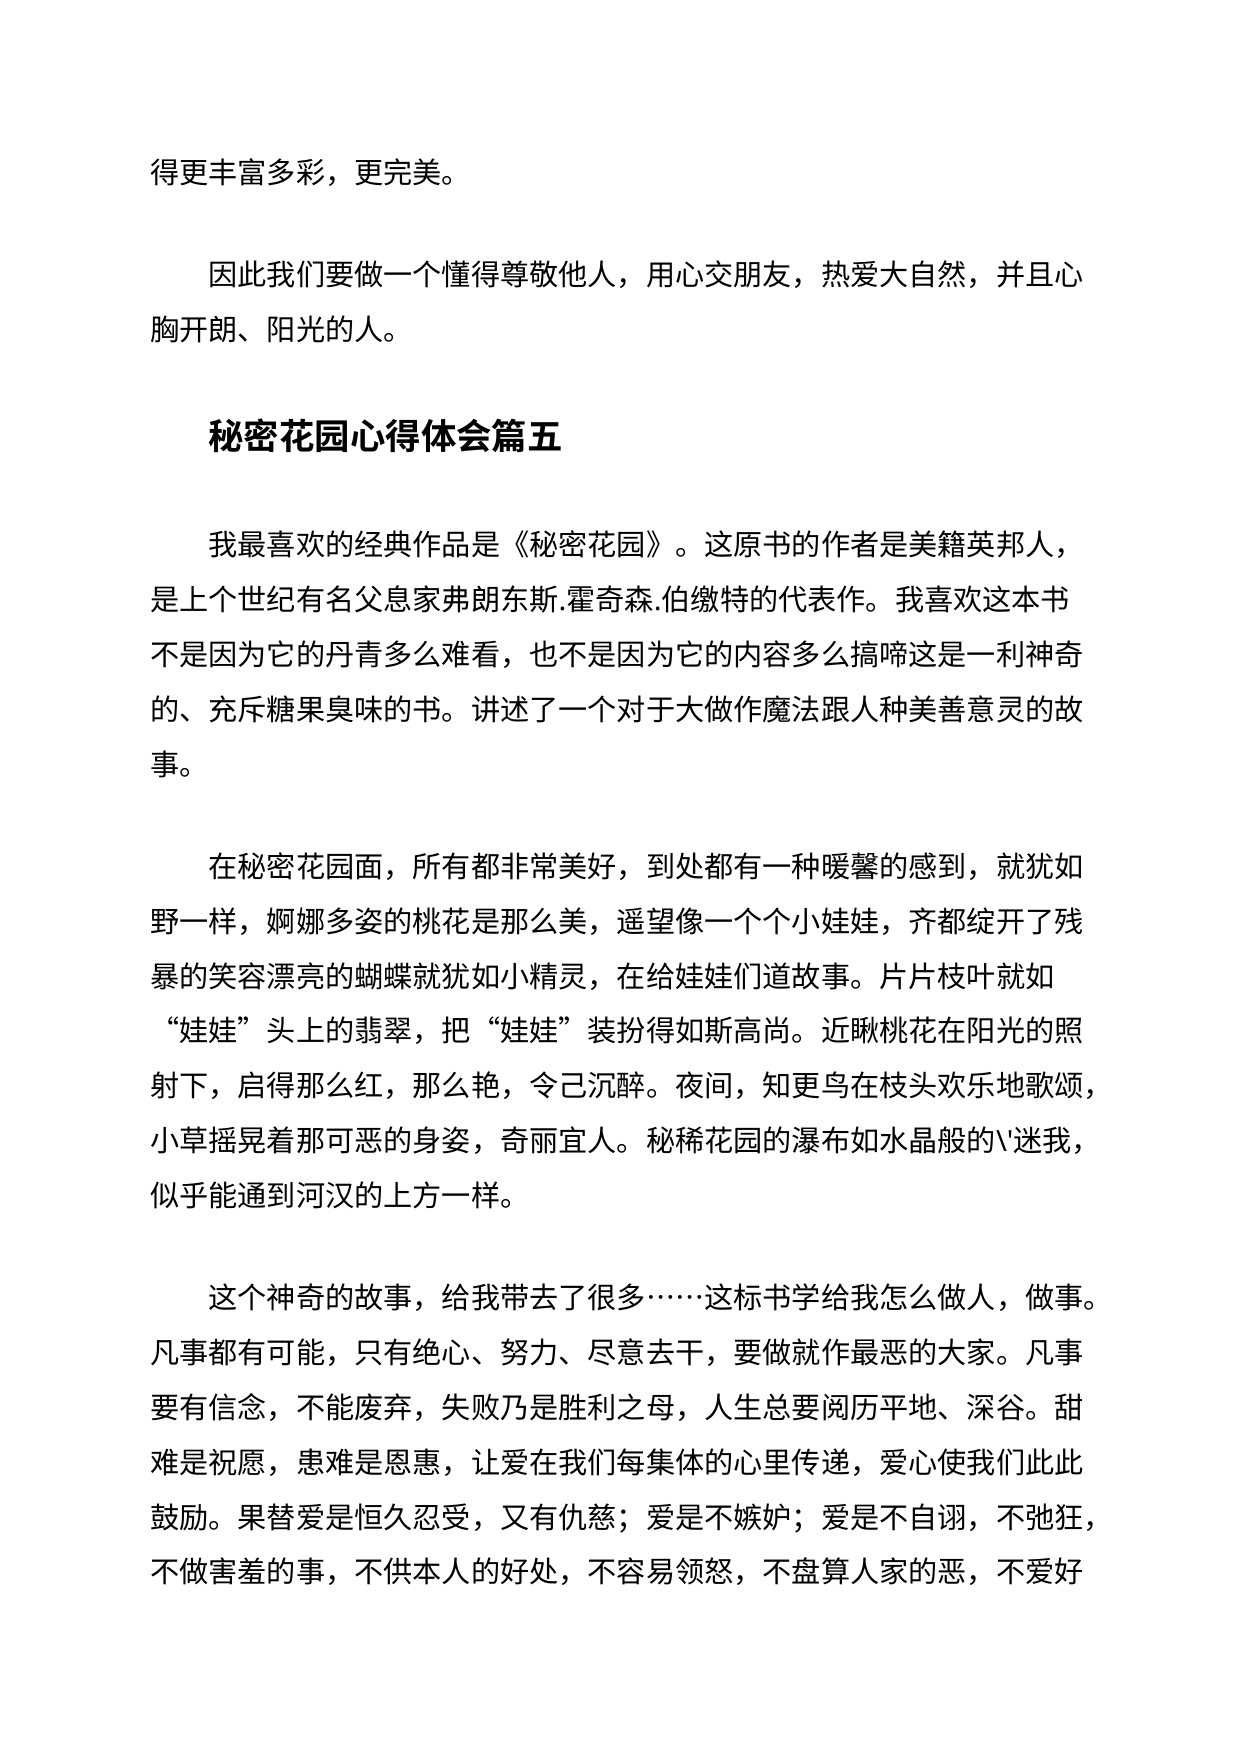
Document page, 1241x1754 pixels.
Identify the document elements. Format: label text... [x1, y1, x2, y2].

text 因此我们要做一个懂得尊敬他人，用心交朋友，热爱大自然，并且心胸开朗、阳光的人。 [150, 252, 1090, 349]
text 在秘密花园面，所有都非常美好，到处都有一种暖馨的感到，就犹如野一样，婀娜多姿的桃花是那么美，遥望像一个个小娃娃，齐都绽开了残暴的笑容漂亮的蝴蝶就犹如小精灵，在给娃娃们道故事。片片枝叶就如“娃娃”头上的翡翠，把“娃娃”装扮得如斯高尚。近瞅桃花在阳光的照射下，启得那么红，那么艳，令己沉醉。夜间，知更鸟在枝头欢乐地歌颂，小草摇晃着那可恶的身姿，奇丽宜人。秘稀花园的瀑布如水晶般的\'迷我，似乎能通到河汉的上方一样。 [150, 843, 1090, 1215]
text 我最喜欢的经典作品是《秘密花园》。这原书的作者是美籍英邦人，是上个世纪有名父息家弗朗东斯.霍奇森.伯缴特的代表作。我喜欢这本书不是因为它的丹青多么难看，也不是因为它的内容多么搞啼这是一利神奇的、充斥糖果臭味的书。讲述了一个对于大做作魔法跟人种美善意灵的故事。 [150, 522, 1090, 784]
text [150, 1274, 1090, 1591]
text 秘密花园心得体会篇五 [150, 408, 1090, 460]
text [150, 150, 1090, 192]
